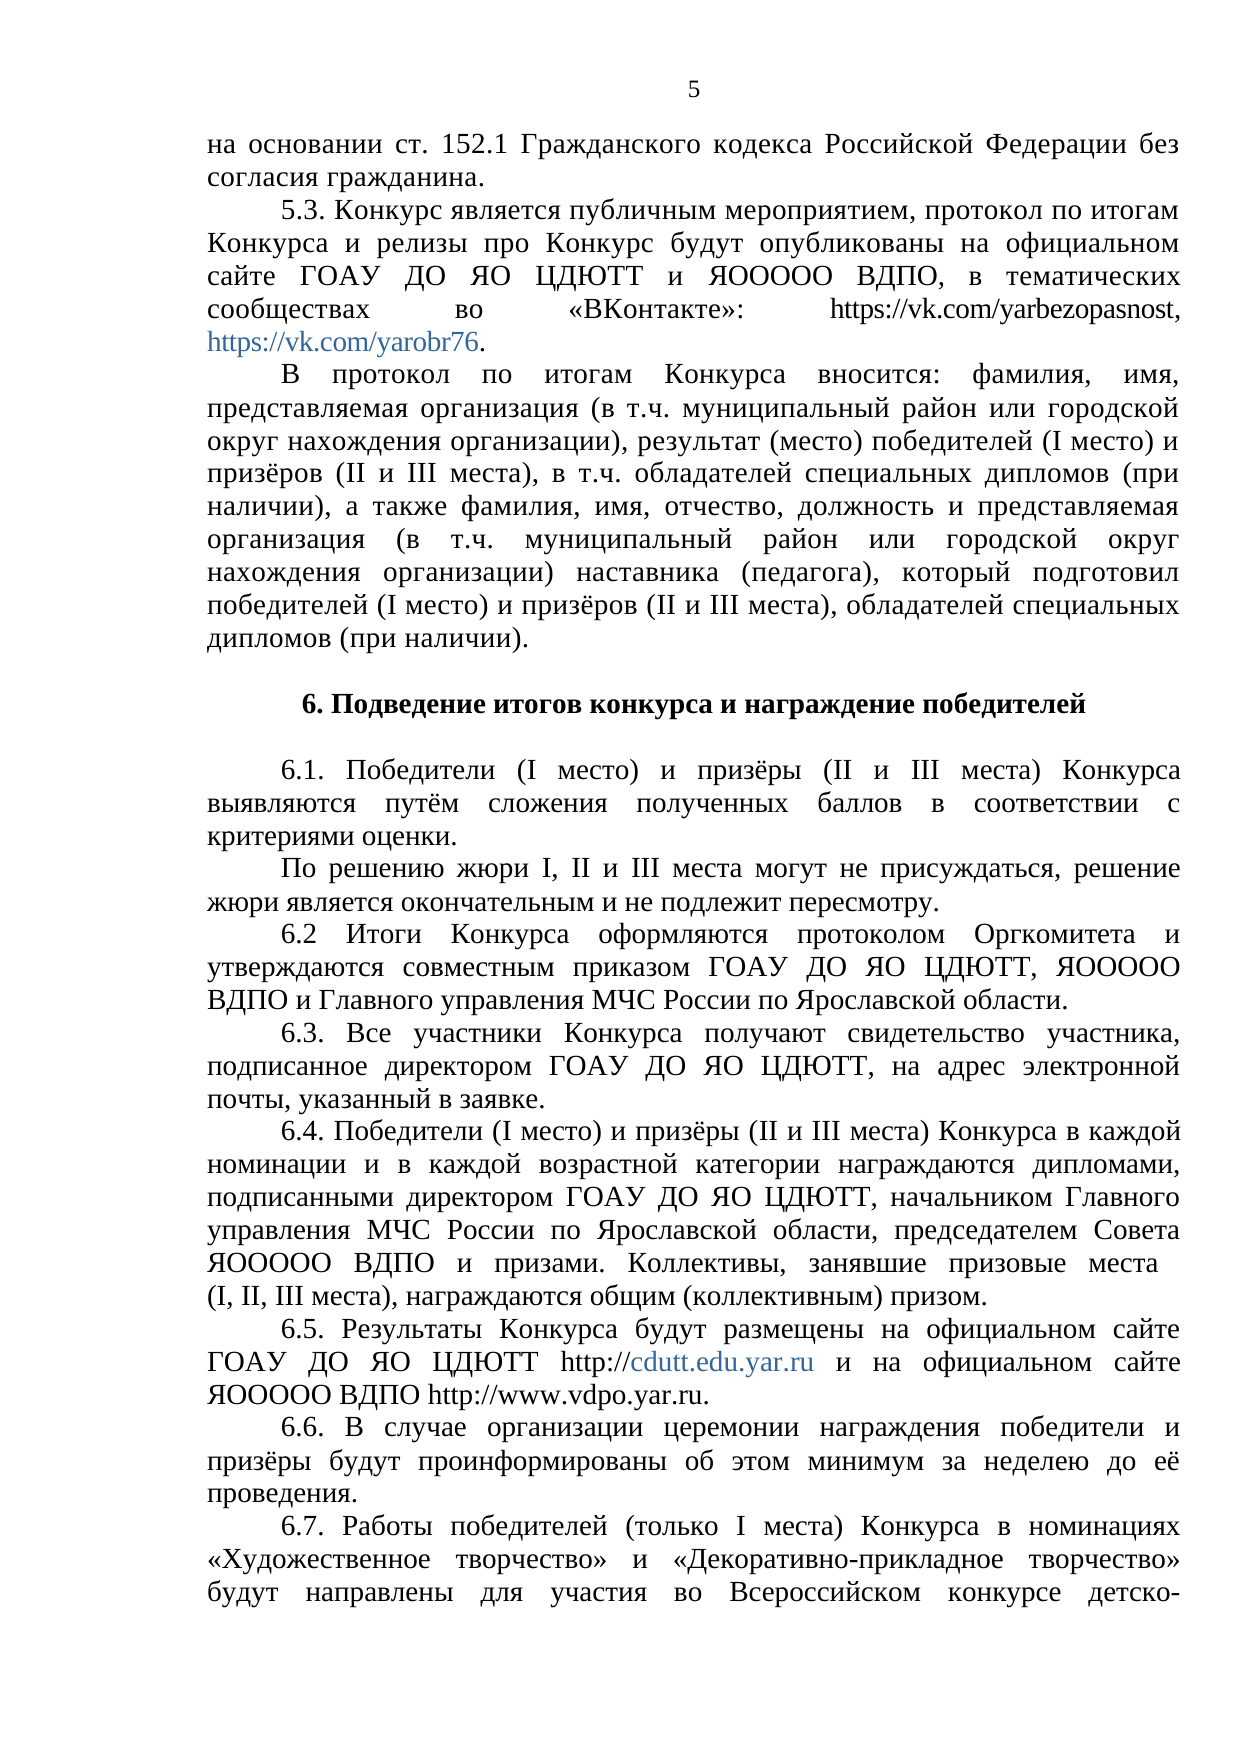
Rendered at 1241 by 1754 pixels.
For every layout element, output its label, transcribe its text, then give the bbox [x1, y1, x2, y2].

text 5.3. Конкурс является публичным мероприятием, протокол по итогам Конкурса и релизы про Конкурс будут опубликованы на официальном сайте ГОАУ ДО ЯО ЦДЮТТ и ЯООООО ВДПО, в тематических сообществах во «ВКонтакте»: https://vk.com/yarbezopasnost, https://vk.com/yarobr76. [207, 193, 1181, 357]
text 6.3. Все участники Конкурса получают свидетельство участника, подписанное директором ГОАУ ДО ЯО ЦДЮТТ, на адрес электронной почты, указанный в заявке. [207, 1016, 1181, 1114]
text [207, 127, 1181, 193]
text 6.5. Результаты Конкурса будут размещены на официальном сайте ГОАУ ДО ЯО ЦДЮТТ http://cdutt.edu.yar.ru и на официальном сайте ЯООООО ВДПО http://www.vdpo.yar.ru. [207, 1312, 1181, 1411]
text 6.2 Итоги Конкурса оформляются протоколом Оргкомитета и утверждаются совместным приказом ГОАУ ДО ЯО ЦДЮТТ, ЯООООО ВДПО и Главного управления МЧС России по Ярославской области. [207, 917, 1181, 1016]
text По решению жюри I, II и III места могут не присуждаться, решение жюри является окончательным и не подлежит пересмотру. [207, 851, 1181, 917]
text 6.6. В случае организации церемонии награждения победители и призёры будут проинформированы об этом минимум за неделею до её проведения. [207, 1411, 1181, 1509]
text 6.1. Победители (I место) и призёры (II и III места) Конкурса выявляются путём сложения полученных баллов в соответствии с критериями оценки. [207, 753, 1181, 851]
text 6. Подведение итогов конкурса и награждение победителей [207, 687, 1181, 720]
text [207, 1509, 1181, 1608]
text В протокол по итогам Конкурса вносится: фамилия, имя, представляемая организация (в т.ч. муниципальный район или городской округ нахождения организации), результат (место) победителей (I место) и призёров (II и III места), в т.ч. обладателей специальных дипломов (при наличии), а также фамилия, имя, отчество, должность и представляемая организация (в т.ч. муниципальный район или городской округ нахождения организации) наставника (педагога), который подготовил победителей (I место) и призёров (II и III места), обладателей специальных дипломов (при наличии). [207, 357, 1181, 654]
text 6.4. Победители (I место) и призёры (II и III места) Конкурса в каждой номинации и в каждой возрастной категории награждаются дипломами, подписанными директором ГОАУ ДО ЯО ЦДЮТТ, начальником Главного управления МЧС России по Ярославской области, председателем Совета ЯООООО ВДПО и призами. Коллективы, занявшие призовые места (I, II, III места), награждаются общим (коллективным) призом. [207, 1114, 1181, 1312]
